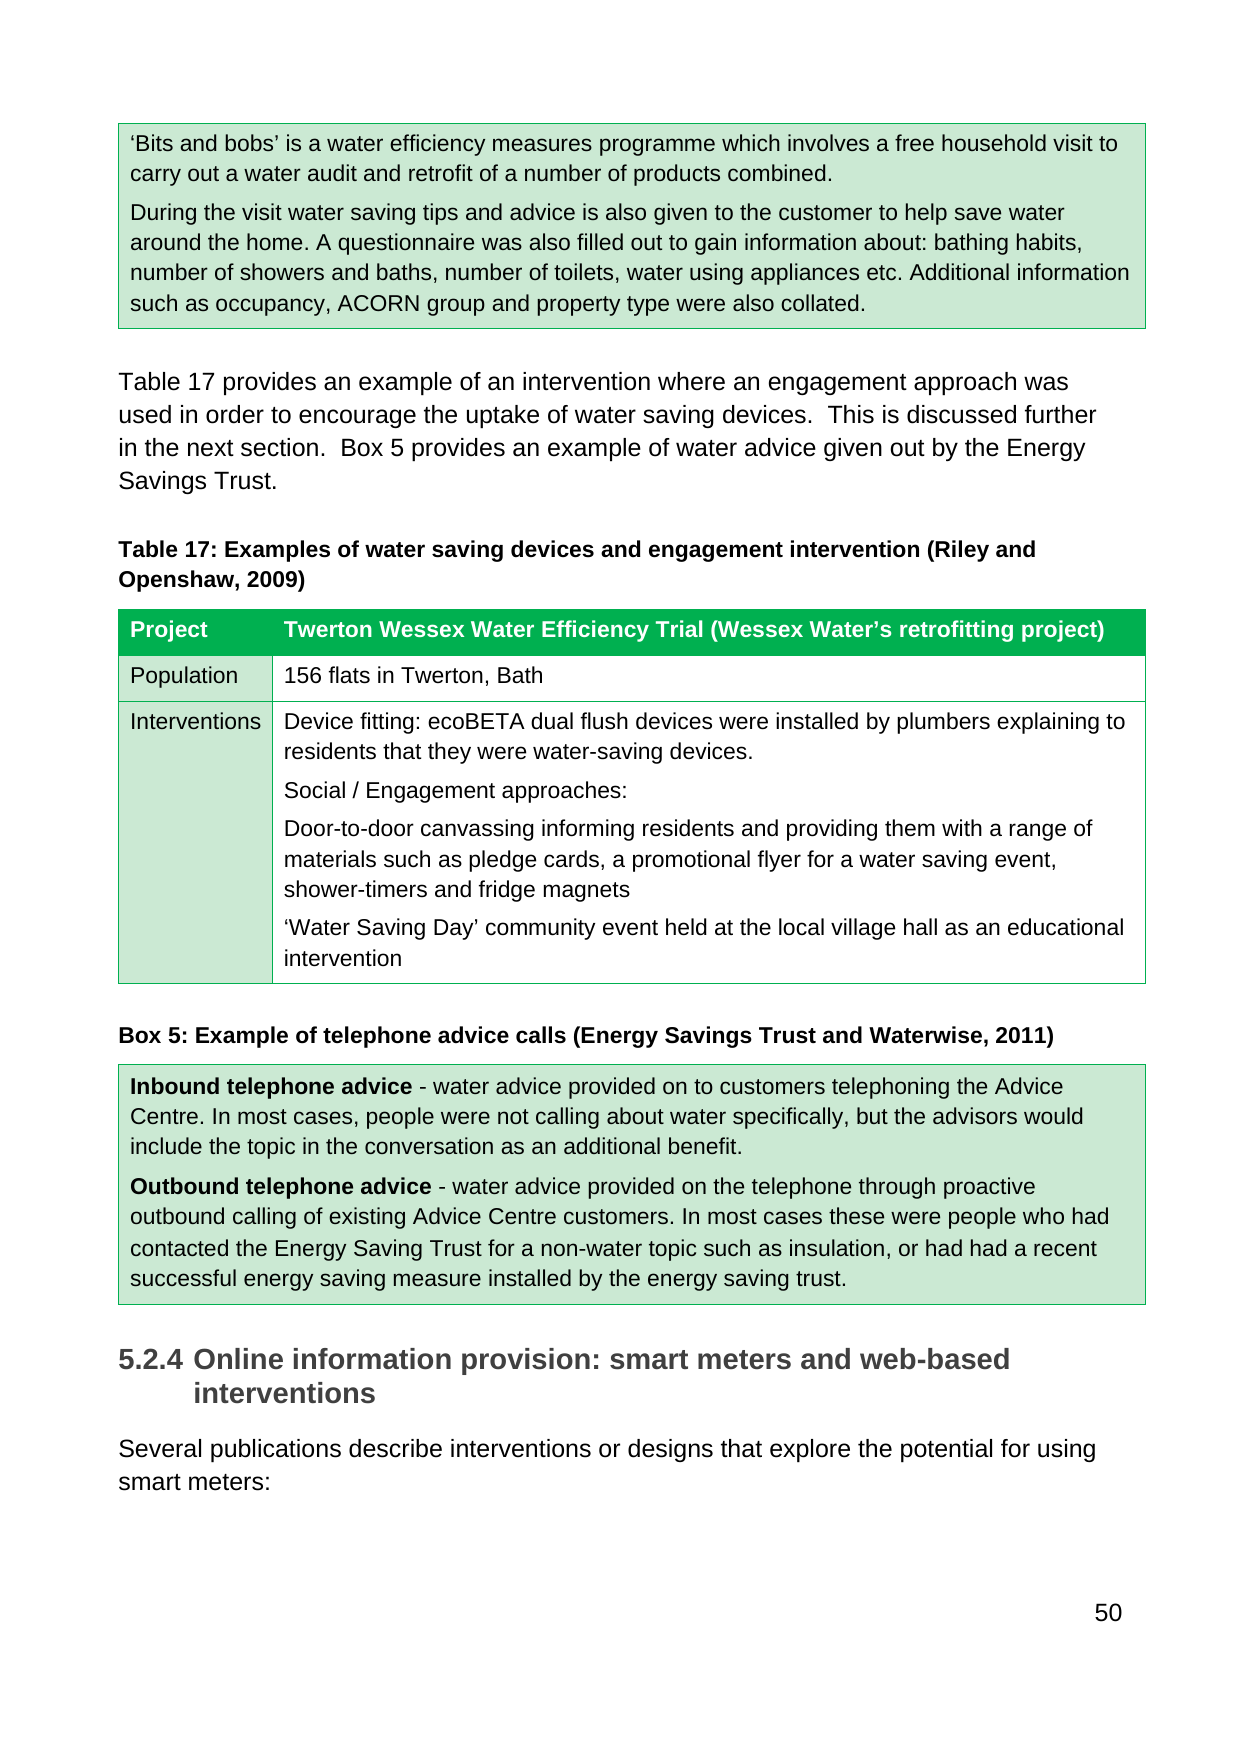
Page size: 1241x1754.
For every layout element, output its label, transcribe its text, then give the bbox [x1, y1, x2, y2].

table_header Twerton Wessex Water Efficiency Trial (Wessex Water’s retrofitting project) [273, 610, 1145, 655]
text Table 17 provides an example of an intervention where an engagement approach was used in order to encourage the uptake of water saving devices. This is discussed further in the next section. Box 5 provides an example of water advice given out by the Energy Savings Trust. [118, 367, 1122, 494]
table_cell 156 flats in Twerton, Bath [273, 656, 1145, 701]
table_header Project [119, 610, 272, 655]
table_header Inbound telephone advice ‐ water advice provided on to customers telephoning the Advice Centre. In most cases, people were not calling about water specifically, but the advisors would include the topic in the conversation as an additional benefit. Outbound telephone advice ‐ water advice provided on the telephone through proactive outbound calling of existing Advice Centre customers. In most cases these were people who had contacted the Energy Saving Trust for a non‐water topic such as insulation, or had had a recent successful energy saving measure installed by the energy saving trust. [119, 1065, 1145, 1304]
table_cell Interventions [119, 702, 272, 983]
text Box 5: Example of telephone advice calls (Energy Savings Trust and Waterwise, 2011) [118, 1022, 1122, 1048]
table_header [119, 124, 1145, 328]
table_cell Device fitting: ecoBETA dual flush devices were installed by plumbers explaining to residents that they were water-saving devices. Social / Engagement approaches: Door-to-door canvassing informing residents and providing them with a range of materials such as pledge cards, a promotional flyer for a water saving event, shower-timers and fridge magnets ‘Water Saving Day’ community event held at the local village hall as an educational intervention [273, 702, 1145, 983]
table_cell Population [119, 656, 272, 701]
text Table 17: Examples of water saving devices and engagement intervention (Riley and Openshaw, 2009) [118, 536, 1122, 593]
text Several publications describe interventions or designs that explore the potential for using smart meters: [118, 1434, 1122, 1496]
subtitle Online information provision: smart meters and web-based interventions [118, 1342, 1122, 1409]
